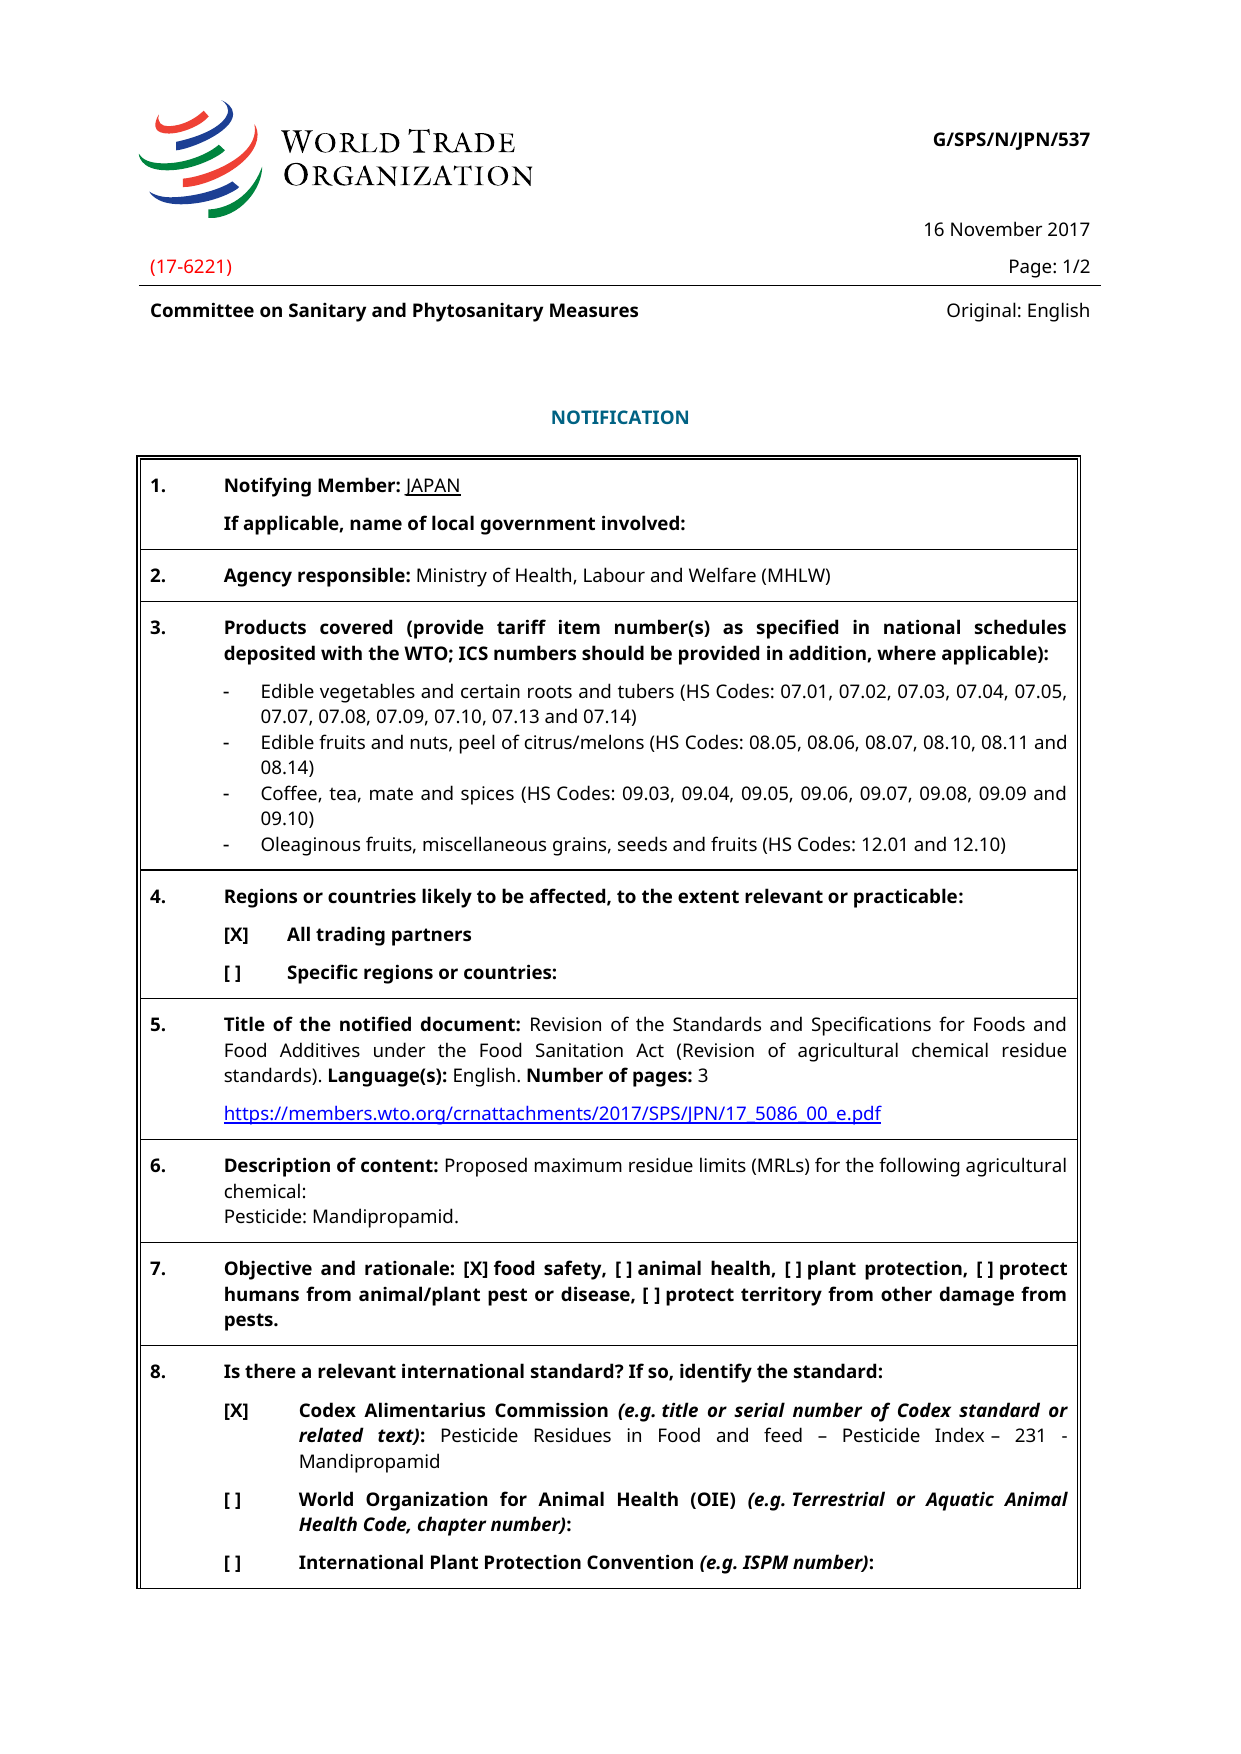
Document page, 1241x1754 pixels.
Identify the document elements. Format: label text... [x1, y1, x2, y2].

table_cell 8. [141, 1346, 212, 1587]
table_cell 7. [141, 1243, 212, 1345]
table_cell 5. [141, 999, 212, 1138]
table_cell Description of content: Proposed maximum residue limits (MRLs) for the following agricultural chemical: Pesticide: Mandipropamid. [212, 1140, 1077, 1242]
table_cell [212, 1346, 1077, 1587]
table_cell 6. [141, 1140, 212, 1242]
table_cell Products covered (provide tariff item number(s) as specified in national schedules deposited with the WTO; ICS numbers should be provided in addition, where applicable): Edible vegetables and certain roots and tubers (HS Codes: 07.01, 07.02, 07.03, 07.04, 07.05, 07.07, 07.08, 07.09, 07.10, 07.13 and 07.14) Edible fruits and nuts, peel of citrus/melons (HS Codes: 08.05, 08.06, 08.07, 08.10, 08.11 and 08.14) Coffee, tea, mate and spices (HS Codes: 09.03, 09.04, 09.05, 09.06, 09.07, 09.08, 09.09 and 09.10) Oleaginous fruits, miscellaneous grains, seeds and fruits (HS Codes: 12.01 and 12.10) [212, 602, 1077, 869]
table_cell 2. [141, 550, 212, 601]
table_cell Agency responsible: Ministry of Health, Labour and Welfare (MHLW) [212, 550, 1077, 601]
table_cell Regions or countries likely to be affected, to the extent relevant or practicable: [X] All trading partners [ ] Specific regions or countries: [212, 871, 1077, 997]
title NOTIFICATION [150, 405, 1090, 430]
table_header Notifying Member: Japan If applicable, name of local government involved: [212, 460, 1077, 548]
table_cell 3. [141, 602, 212, 869]
table_cell Objective and rationale: [X] food safety, [ ] animal health, [ ] plant protection, [ ] protect humans from animal/plant pest or disease, [ ] protect territory from other damage from pests. [212, 1243, 1077, 1345]
table_header 1. [141, 460, 212, 548]
table_cell Title of the notified document: Revision of the Standards and Specifications for Foods and Food Additives under the Food Sanitation Act (Revision of agricultural chemical residue standards). Language(s): English. Number of pages: 3 https://members.wto.org/crnattachments/2017/SPS/JPN/17_5086_00_e.pdf [212, 999, 1077, 1138]
table_cell 4. [141, 871, 212, 997]
